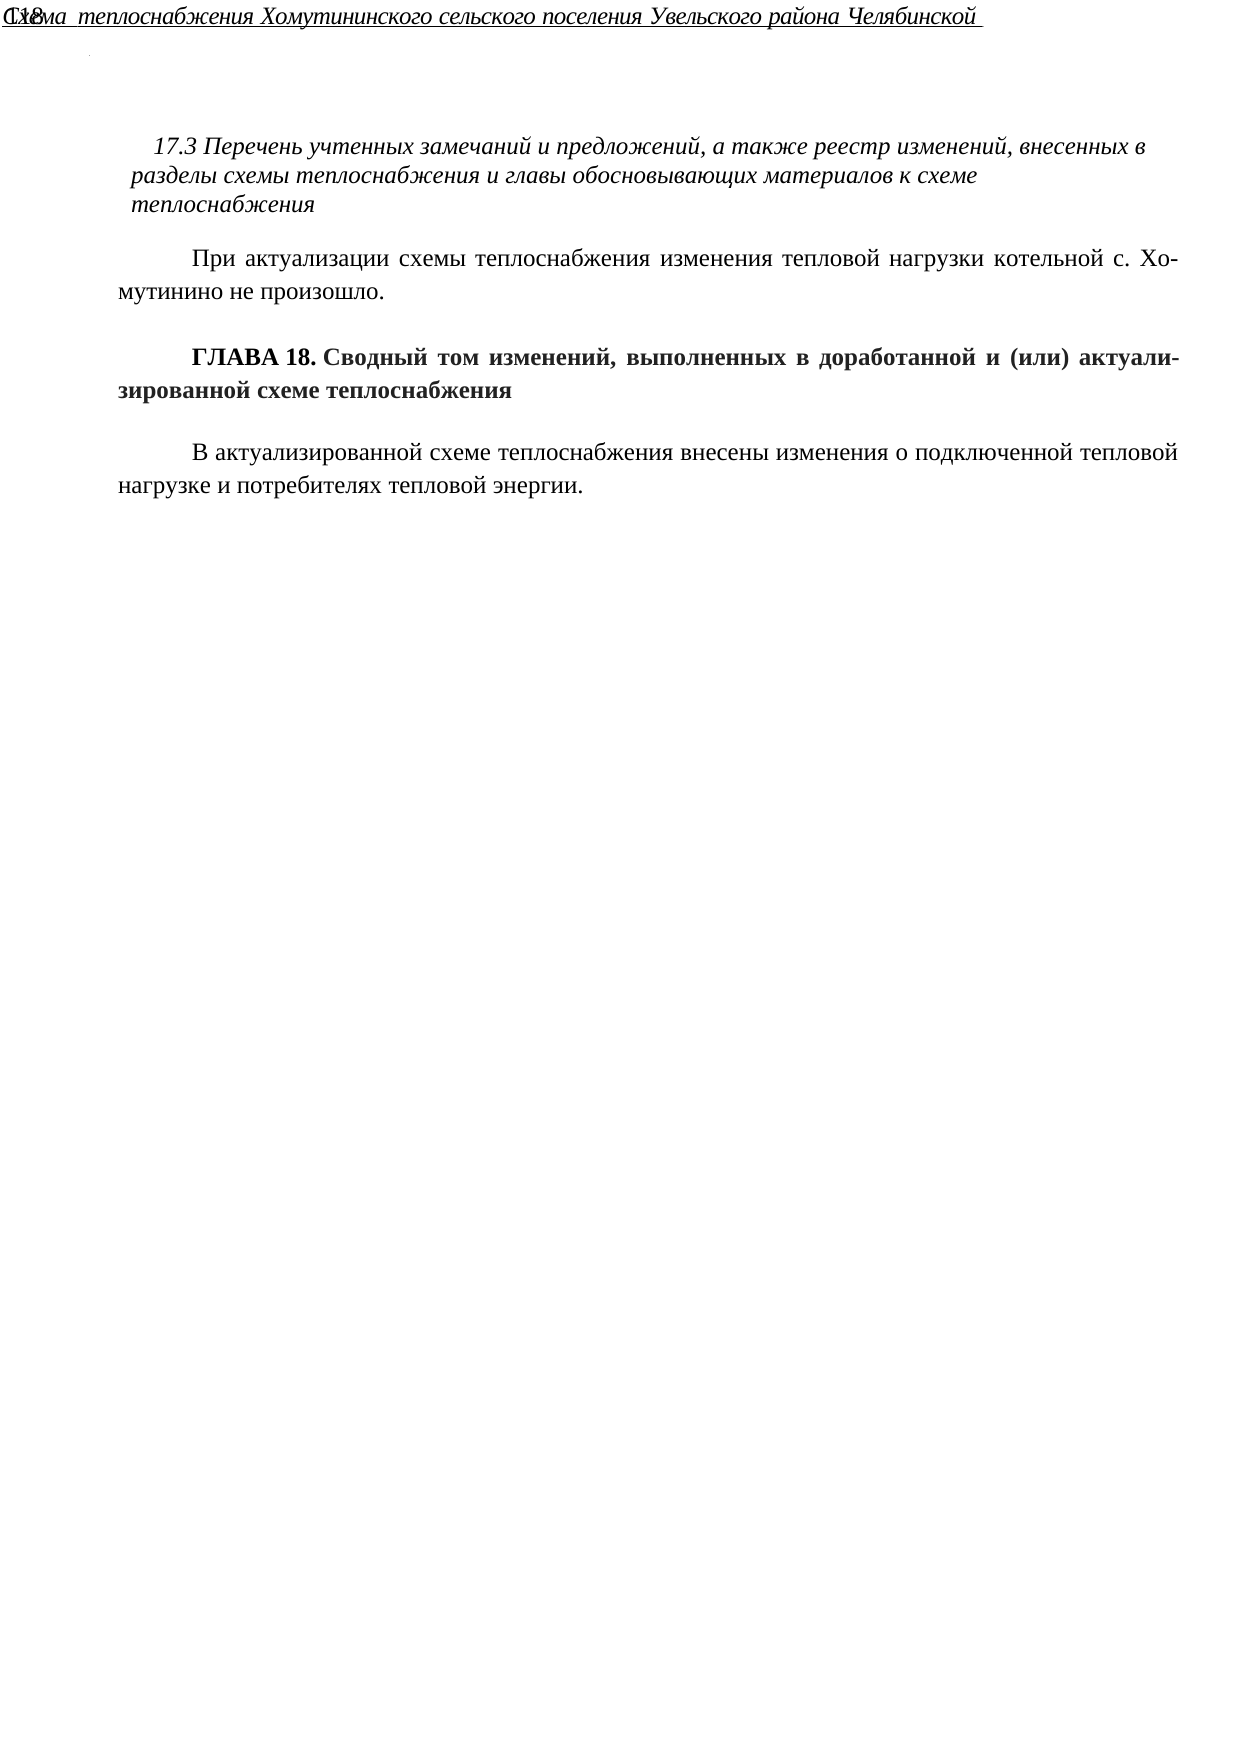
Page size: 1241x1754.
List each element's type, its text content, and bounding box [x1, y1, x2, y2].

text В актуализированной схеме теплоснабжения внесены изменения о подключенной тепловой нагрузке и потребителях тепловой энергии. [118, 437, 1201, 498]
list Перечень учтенных замечаний и предложений, а также реестр изменений, внесенных в разделы схемы теплоснабжения и главы обосновывающих материалов к схеме теплоснабжения [131, 131, 1168, 217]
text При актуализации схемы теплоснабжения изменения тепловой нагрузки котельной с. Хо- мутинино не произошло. [118, 243, 1201, 304]
text ГЛАВА 18. Сводный том изменений, выполненных в доработанной и (или) актуали- зированной схеме теплоснабжения [118, 342, 1201, 404]
